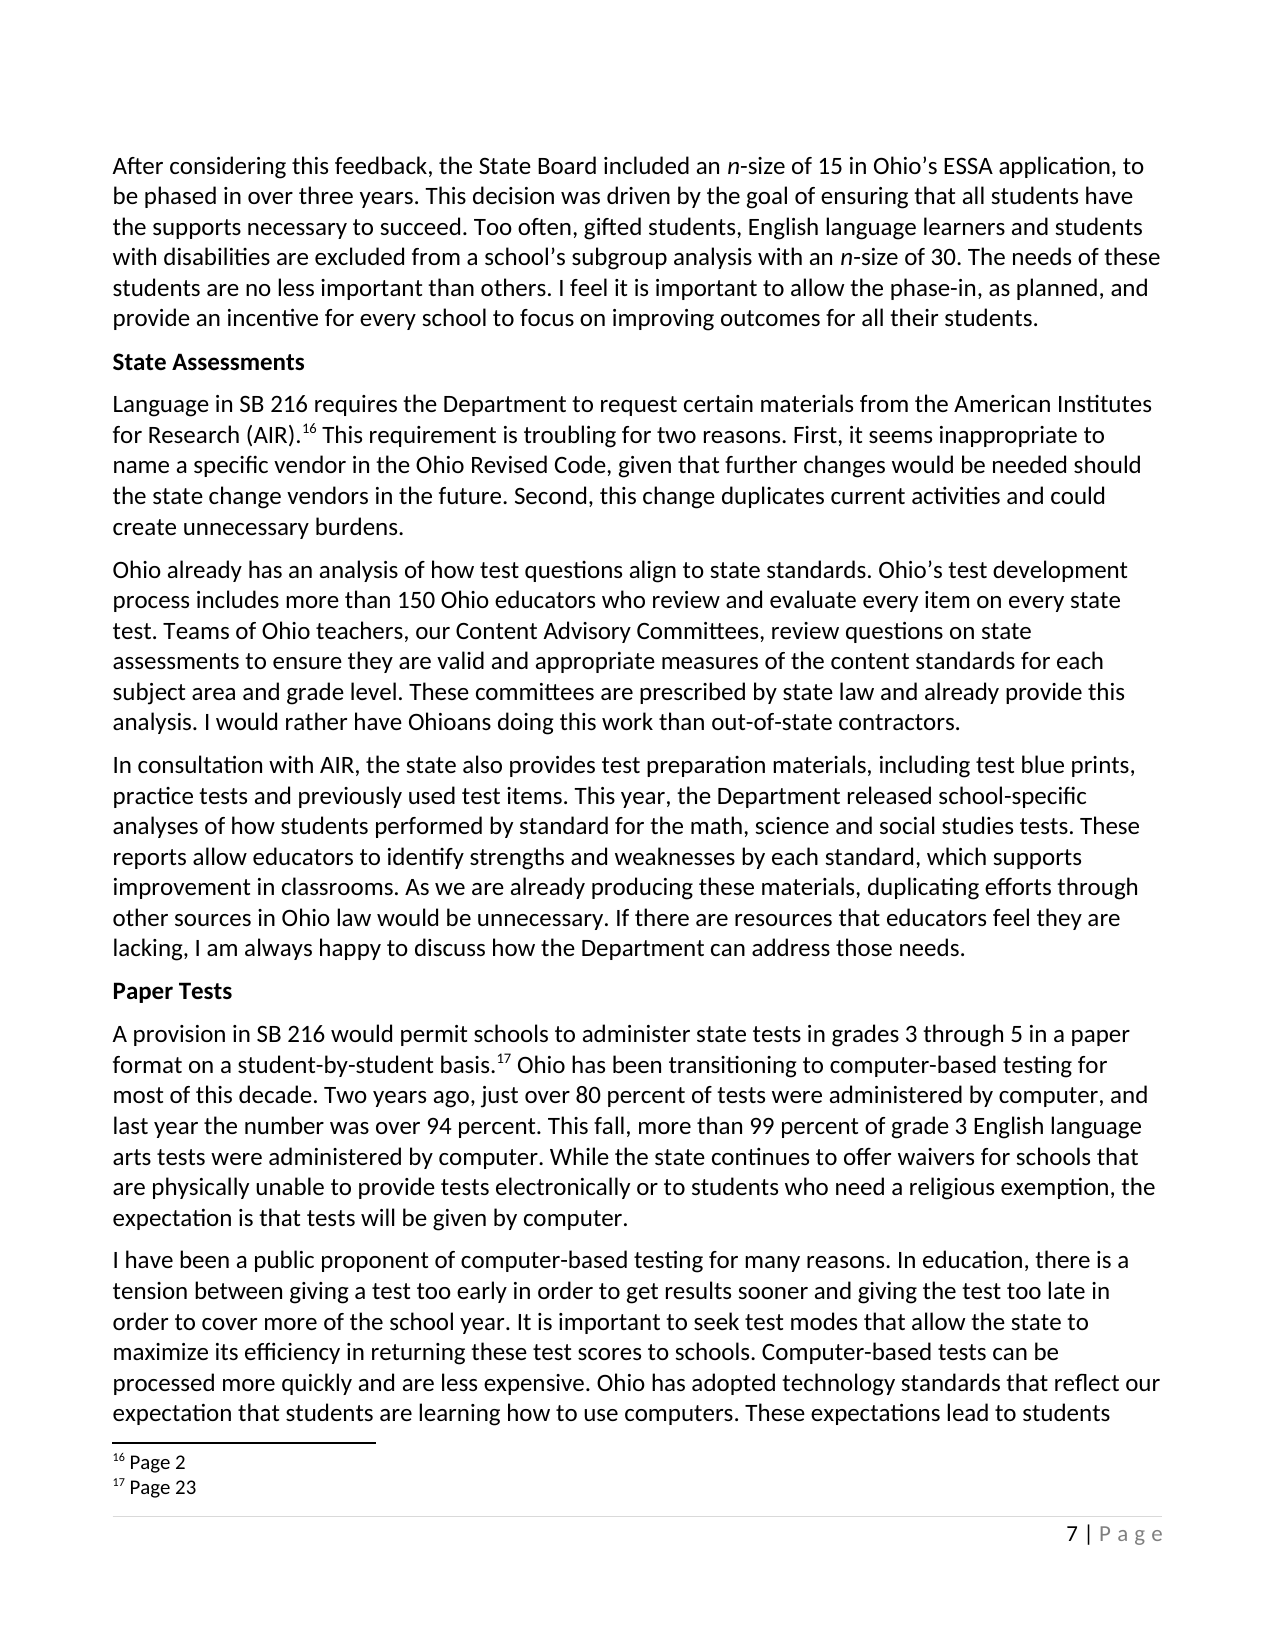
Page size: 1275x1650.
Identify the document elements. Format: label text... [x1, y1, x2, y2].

text State Assessments [112, 346, 1162, 376]
text After considering this feedback, the State Board included an n-size of 15 in Ohio’s ESSA application, to be phased in over three years. This decision was driven by the goal of ensuring that all students have the supports necessary to succeed. Too often, gifted students, English language learners and students with disabilities are excluded from a school’s subgroup analysis with an n-size of 30. The needs of these students are no less important than others. I feel it is important to allow the phase-in, as planned, and provide an incentive for every school to focus on improving outcomes for all their students. [112, 150, 1162, 333]
text In consultation with AIR, the state also provides test preparation materials, including test blue prints, practice tests and previously used test items. This year, the Department released school-specific analyses of how students performed by standard for the math, science and social studies tests. These reports allow educators to identify strengths and weaknesses by each standard, which supports improvement in classrooms. As we are already producing these materials, duplicating efforts through other sources in Ohio law would be unnecessary. If there are resources that educators feel they are lacking, I am always happy to discuss how the Department can address those needs. [112, 749, 1162, 963]
text Ohio already has an analysis of how test questions align to state standards. Ohio’s test development process includes more than 150 Ohio educators who review and evaluate every item on every state test. Teams of Ohio teachers, our Content Advisory Committees, review questions on state assessments to ensure they are valid and appropriate measures of the content standards for each subject area and grade level. These committees are prescribed by state law and already provide this analysis. I would rather have Ohioans doing this work than out-of-state contractors. [112, 554, 1162, 737]
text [112, 1245, 1162, 1428]
text Language in SB 216 requires the Department to request certain materials from the American Institutes for Research (AIR). This requirement is troubling for two reasons. First, it seems inappropriate to name a specific vendor in the Ohio Revised Code, given that further changes would be needed should the state change vendors in the future. Second, this change duplicates current activities and could create unnecessary burdens. [112, 389, 1162, 541]
text Paper Tests [112, 976, 1162, 1006]
text A provision in SB 216 would permit schools to administer state tests in grades 3 through 5 in a paper format on a student-by-student basis. Ohio has been transitioning to computer-based testing for most of this decade. Two years ago, just over 80 percent of tests were administered by computer, and last year the number was over 94 percent. This fall, more than 99 percent of grade 3 English language arts tests were administered by computer. While the state continues to offer waivers for schools that are physically unable to provide tests electronically or to students who need a religious exemption, the expectation is that tests will be given by computer. [112, 1018, 1162, 1232]
